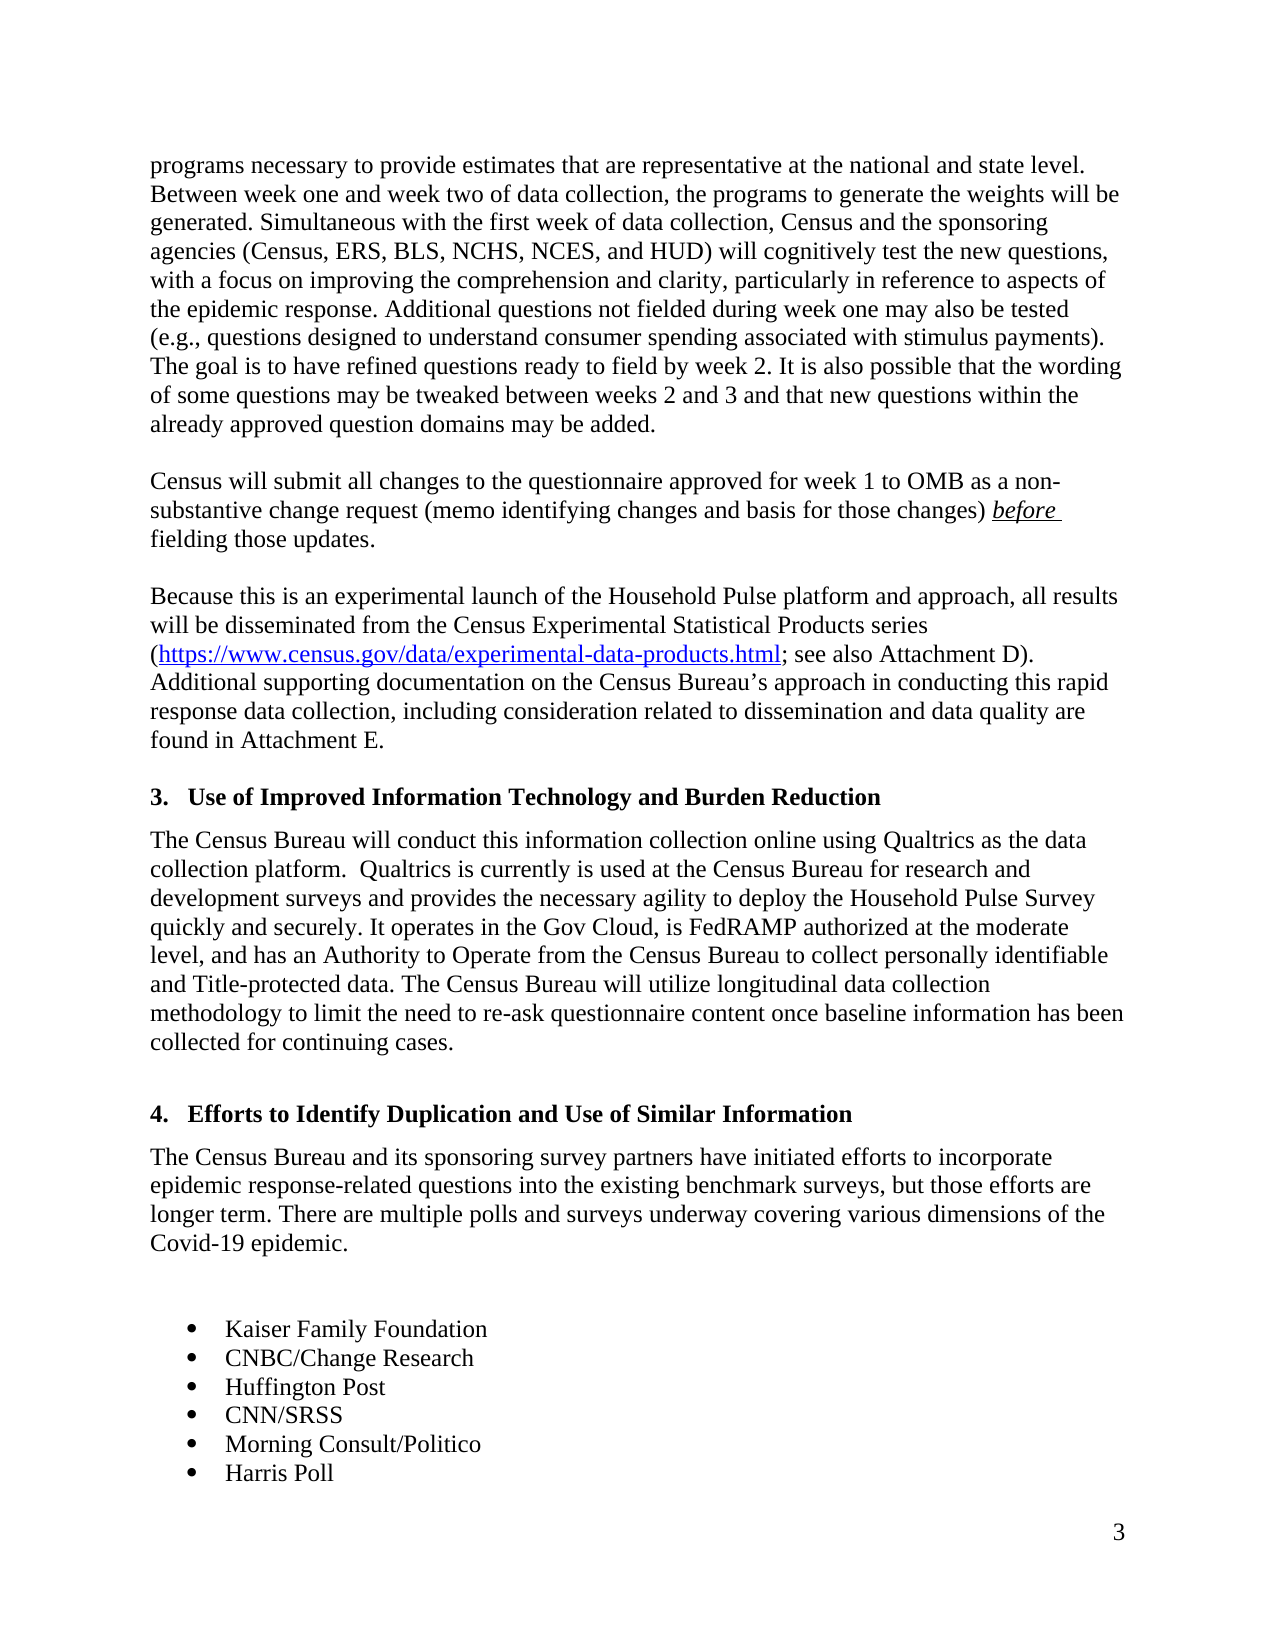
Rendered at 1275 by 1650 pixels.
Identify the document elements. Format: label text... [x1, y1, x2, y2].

list Huffington Post [187, 1372, 1125, 1401]
list CNBC/Change Research [187, 1343, 1125, 1372]
list CNN/SRSS [187, 1401, 1125, 1429]
text The Census Bureau and its sponsoring survey partners have initiated efforts to incorporate epidemic response-related questions into the existing benchmark surveys, but those efforts are longer term. There are multiple polls and surveys underway covering various dimensions of the Covid-19 epidemic. [150, 1142, 1125, 1257]
text Because this is an experimental launch of the Household Pulse platform and approach, all results will be disseminated from the Census Experimental Statistical Products series (https://www.census.gov/data/experimental-data-products.html; see also Attachment D). Additional supporting documentation on the Census Bureau’s approach in conducting this rapid response data collection, including consideration related to dissemination and data quality are found in Attachment E. [150, 581, 1125, 754]
list Harris Poll [187, 1458, 1125, 1487]
list Kaiser Family Foundation [187, 1314, 1125, 1343]
list Morning Consult/Politico [187, 1429, 1125, 1458]
subtitle Efforts to Identify Duplication and Use of Similar Information [150, 1099, 1125, 1127]
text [150, 150, 1125, 437]
text Census will submit all changes to the questionnaire approved for week 1 to OMB as a non-substantive change request (memo identifying changes and basis for those changes) before fielding those updates. [150, 466, 1125, 552]
text The Census Bureau will conduct this information collection online using Qualtrics as the data collection platform. Qualtrics is currently is used at the Census Bureau for research and development surveys and provides the necessary agility to deploy the Household Pulse Survey quickly and securely. It operates in the Gov Cloud, is FedRAMP authorized at the moderate level, and has an Authority to Operate from the Census Bureau to collect personally identifiable and Title-protected data. The Census Bureau will utilize longitudinal data collection methodology to limit the need to re-ask questionnaire content once baseline information has been collected for continuing cases. [150, 826, 1125, 1056]
subtitle Use of Improved Information Technology and Burden Reduction [150, 782, 1125, 811]
